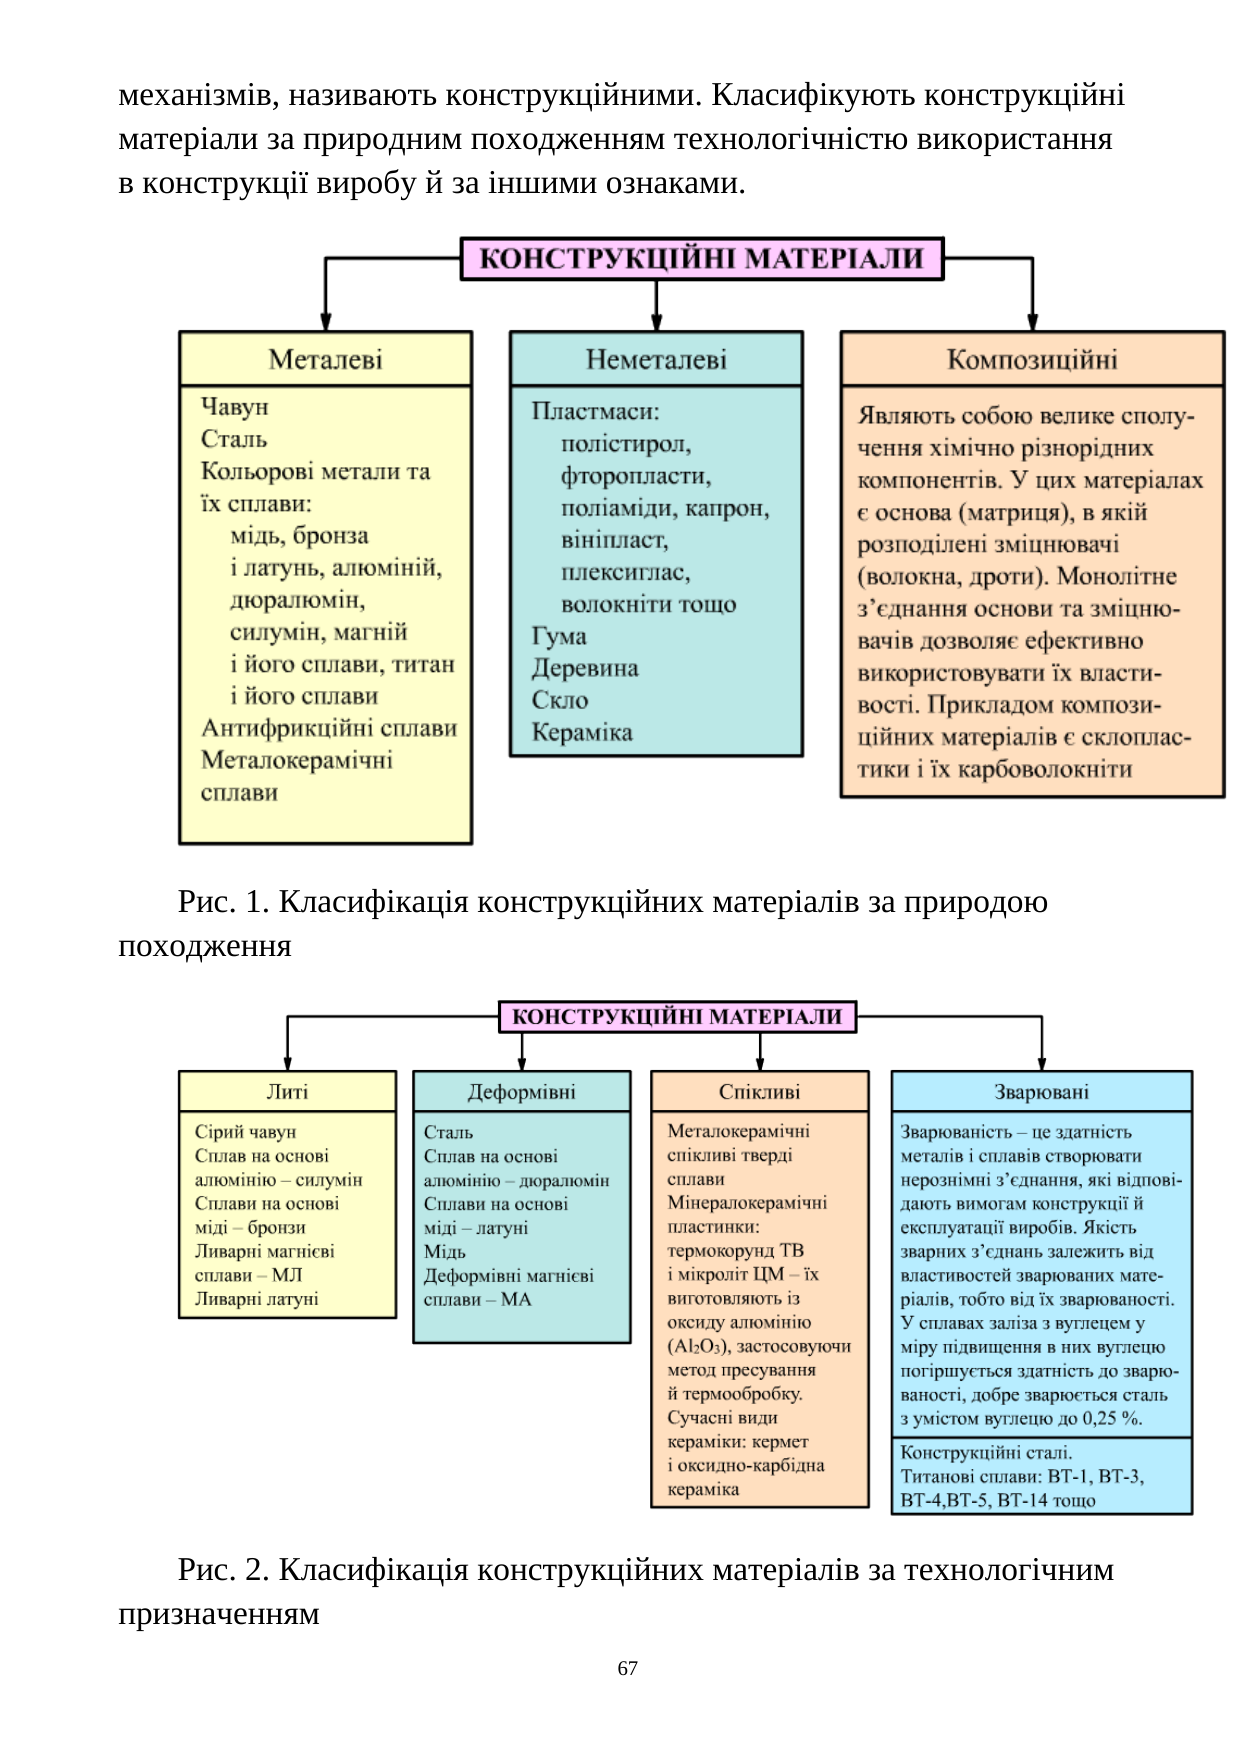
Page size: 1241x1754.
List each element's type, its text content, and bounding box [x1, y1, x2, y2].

text Рис. 2. Класифікація конструкційних матеріалів за технологічним призначенням [118, 1549, 1137, 1632]
text Рис. 1. Класифікація конструкційних матеріалів за природою походження [118, 881, 1137, 964]
picture [177, 998, 1195, 1516]
picture [177, 235, 1228, 848]
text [118, 74, 1137, 200]
